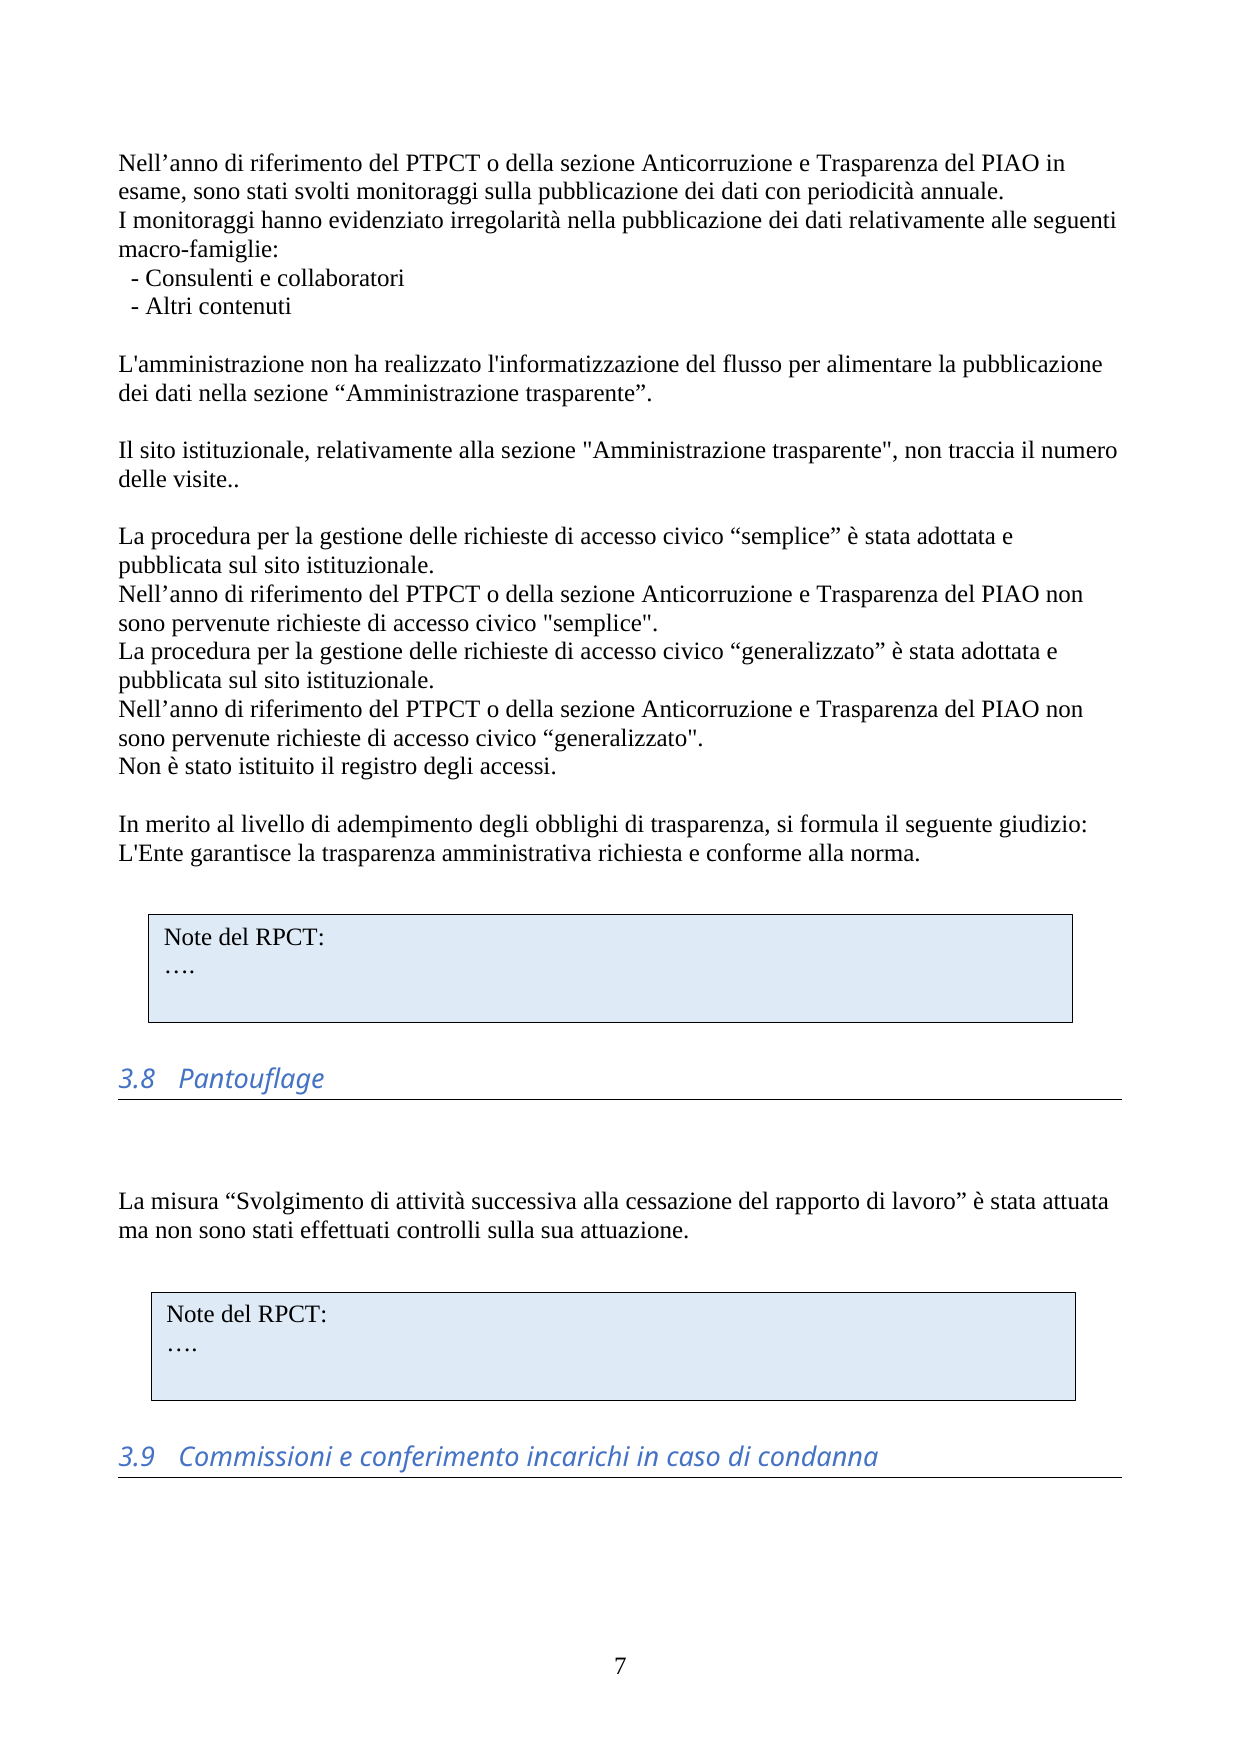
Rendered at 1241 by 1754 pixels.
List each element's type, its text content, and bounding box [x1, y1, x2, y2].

text L'amministrazione non ha realizzato l'informatizzazione del flusso per alimentare la pubblicazione dei dati nella sezione “Amministrazione trasparente”. Il sito istituzionale, relativamente alla sezione "Amministrazione trasparente", non traccia il numero delle visite.. La procedura per la gestione delle richieste di accesso civico “semplice” è stata adottata e pubblicata sul sito istituzionale. Nell’anno di riferimento del PTPCT o della sezione Anticorruzione e Trasparenza del PIAO non sono pervenute richieste di accesso civico "semplice". La procedura per la gestione delle richieste di accesso civico “generalizzato” è stata adottata e pubblicata sul sito istituzionale. Nell’anno di riferimento del PTPCT o della sezione Anticorruzione e Trasparenza del PIAO non sono pervenute richieste di accesso civico “generalizzato". Non è stato istituito il registro degli accessi. In merito al livello di adempimento degli obblighi di trasparenza, si formula il seguente giudizio: L'Ente garantisce la trasparenza amministrativa richiesta e conforme alla norma. [118, 349, 1122, 866]
subtitle Commissioni e conferimento incarichi in caso di condanna [118, 1438, 1122, 1477]
subtitle Pantouflage [118, 1060, 1122, 1099]
text Nell’anno di riferimento del PTPCT o della sezione Anticorruzione e Trasparenza del PIAO in esame, sono stati svolti monitoraggi sulla pubblicazione dei dati con periodicità annuale. I monitoraggi hanno evidenziato irregolarità nella pubblicazione dei dati relativamente alle seguenti macro-famiglie: - Consulenti e collaboratori - Altri contenuti [118, 148, 1122, 320]
text La misura “Svolgimento di attività successiva alla cessazione del rapporto di lavoro” è stata attuata ma non sono stati effettuati controlli sulla sua attuazione. [118, 1186, 1122, 1244]
